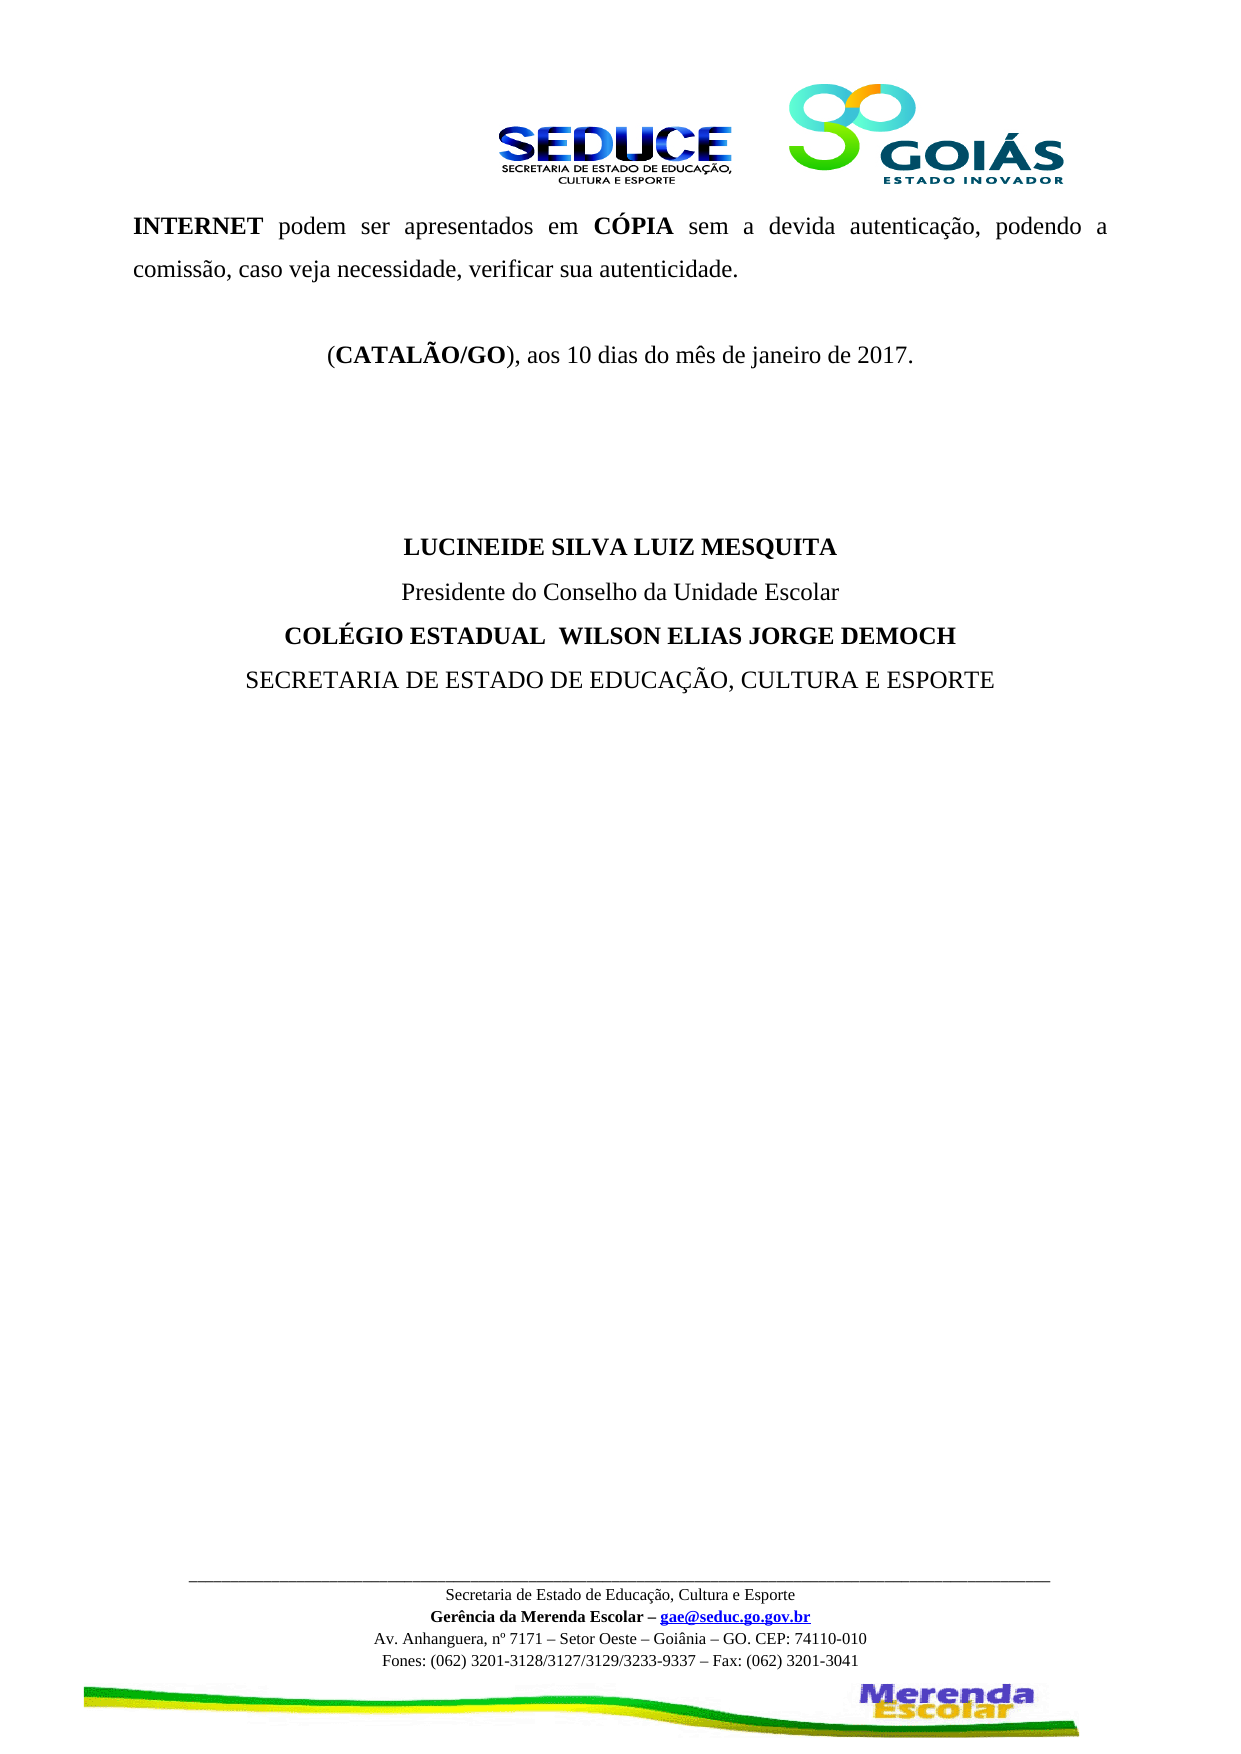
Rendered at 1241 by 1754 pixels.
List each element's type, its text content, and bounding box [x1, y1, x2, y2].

text LUCINEIDE SILVA LUIZ MESQUITA [133, 532, 1107, 561]
text Presidente do Conselho da Unidade Escolar [133, 577, 1107, 606]
text (CATALÃO/GO), aos 10 dias do mês de janeiro de 2017. [133, 341, 1107, 369]
text COLÉGIO ESTADUAL WILSON ELIAS JORGE DEMOCH [133, 621, 1107, 650]
picture [477, 73, 1108, 212]
text SECRETARIA DE ESTADO DE EDUCAÇÃO, CULTURA E ESPORTE [133, 666, 1107, 694]
